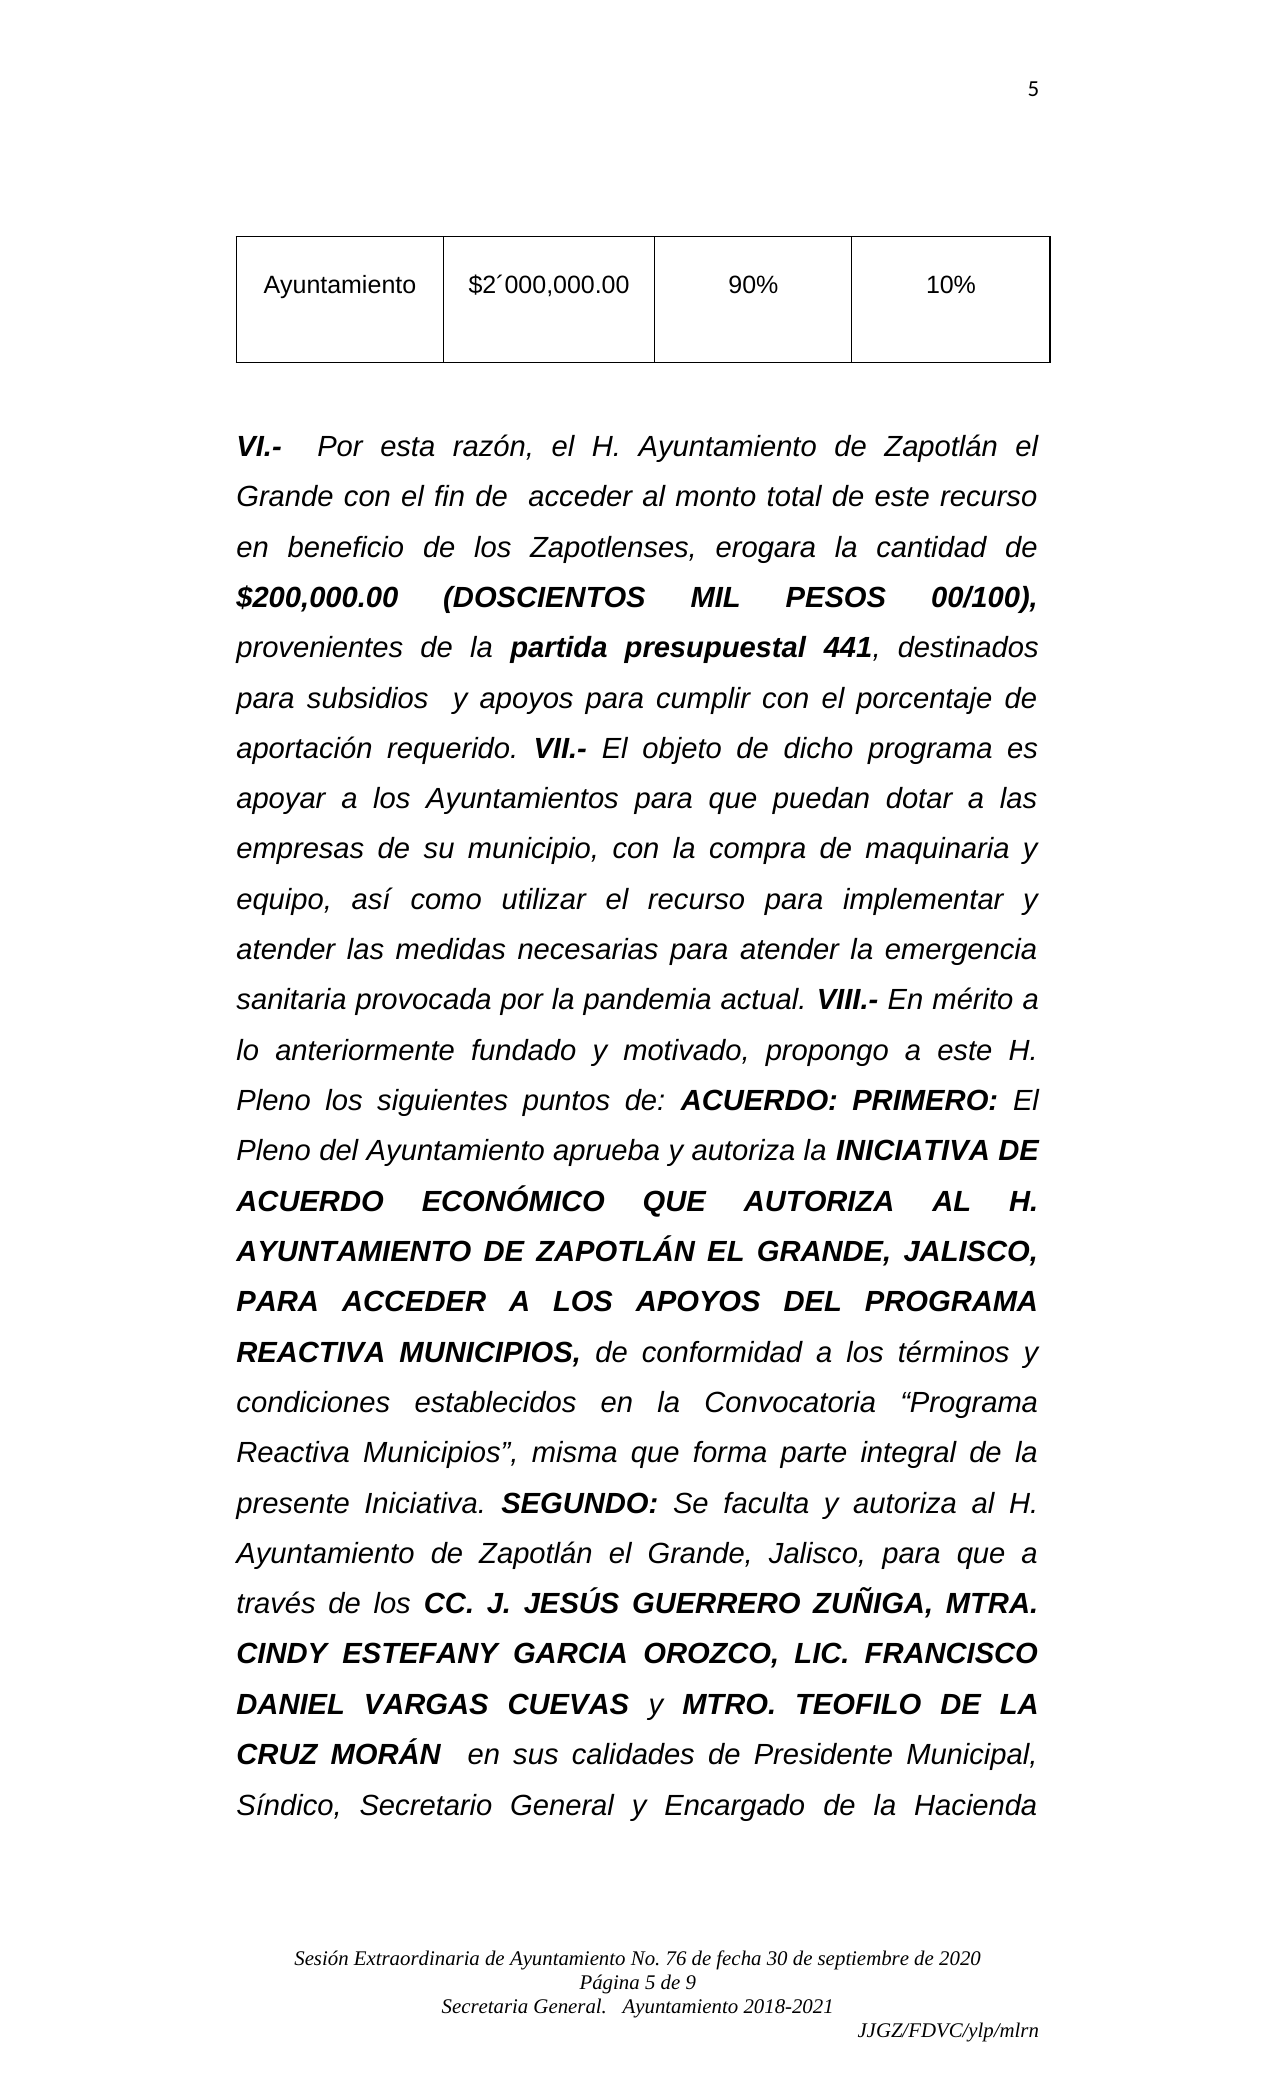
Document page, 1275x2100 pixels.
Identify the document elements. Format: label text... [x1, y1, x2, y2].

table_cell 90% [655, 237, 851, 362]
table_cell 10% [852, 237, 1049, 362]
table_cell Ayuntamiento [237, 237, 443, 362]
table_cell $2´000,000.00 [444, 237, 654, 362]
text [236, 429, 1039, 1821]
